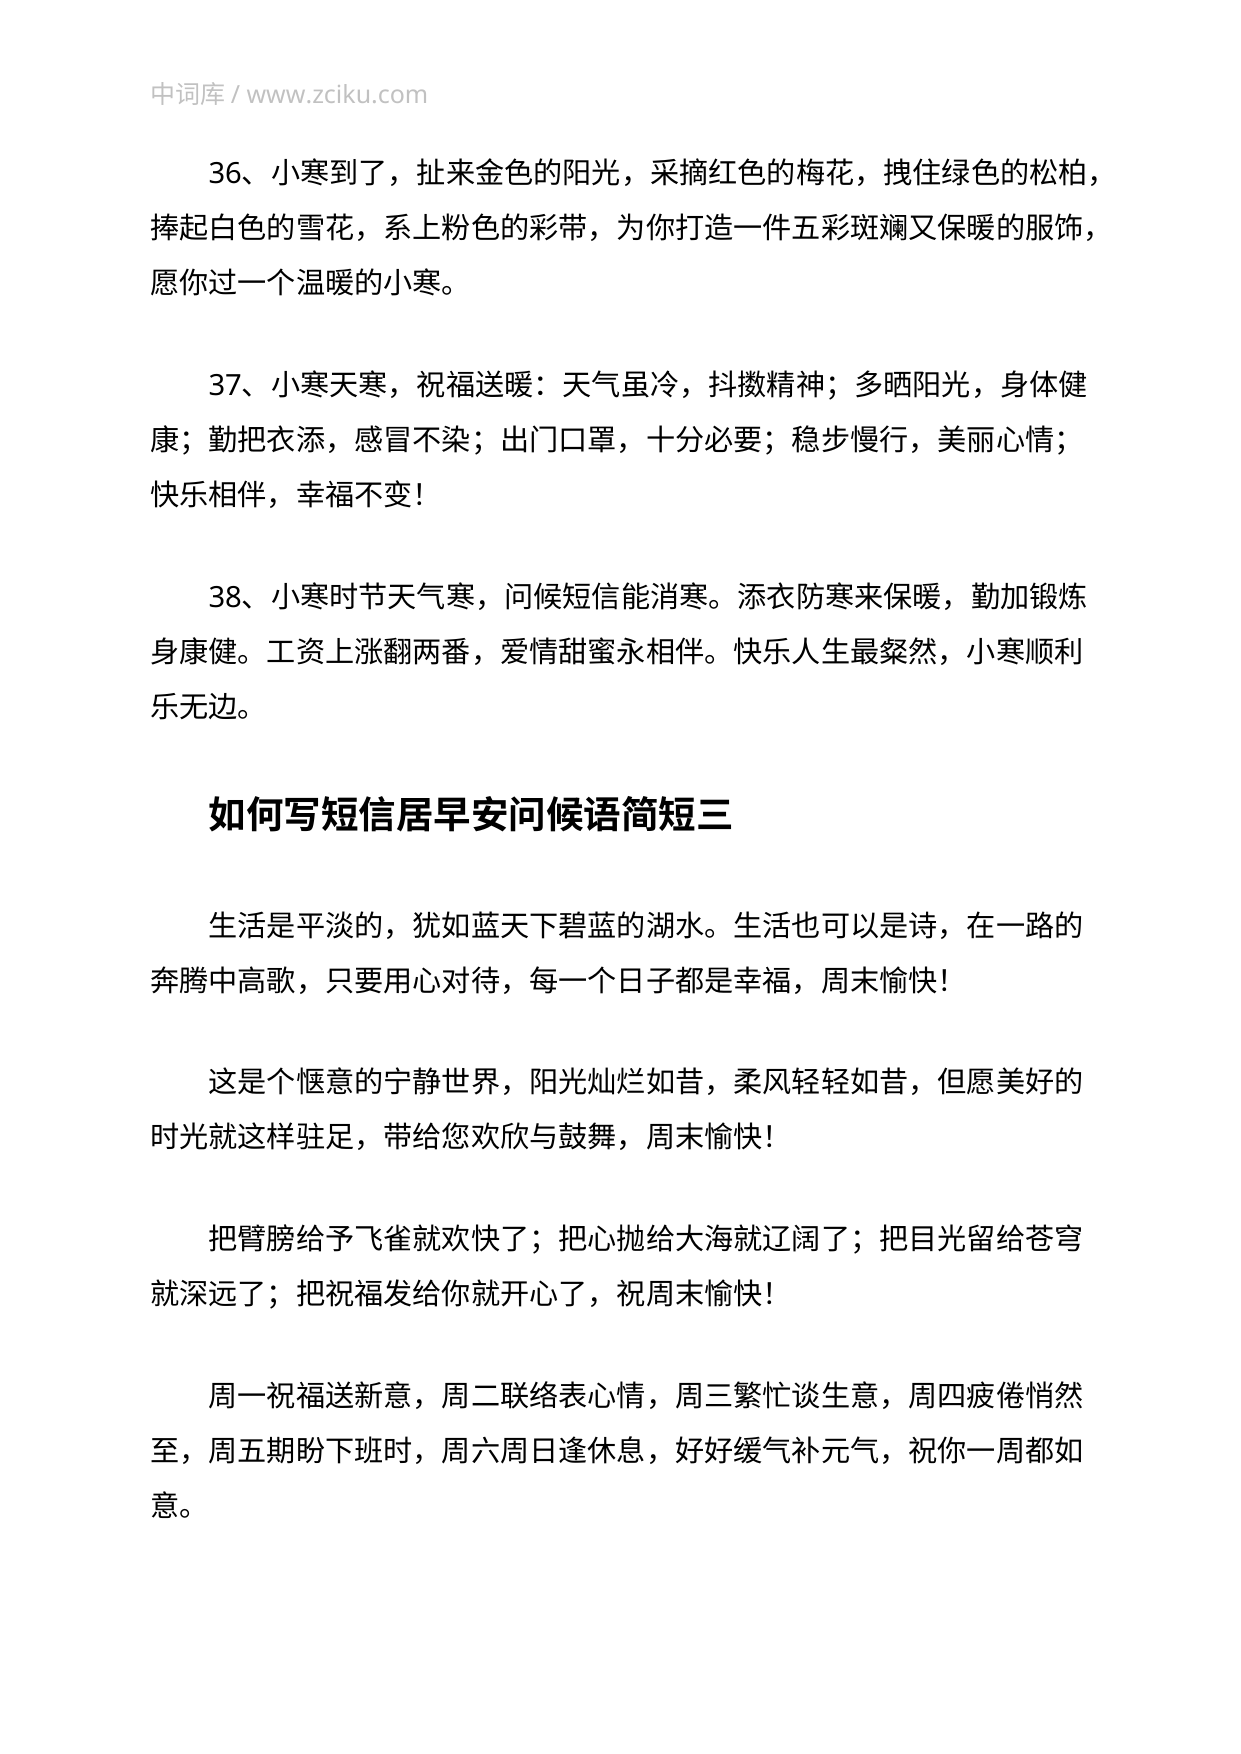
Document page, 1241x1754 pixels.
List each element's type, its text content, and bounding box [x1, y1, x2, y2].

text 37、小寒天寒，祝福送暖：天气虽冷，抖擞精神；多晒阳光，身体健康；勤把衣添，感冒不染；出门口罩，十分必要；稳步慢行，美丽心情；快乐相伴，幸福不变！ [150, 362, 1090, 514]
text 36、小寒到了，扯来金色的阳光，采摘红色的梅花，拽住绿色的松柏，捧起白色的雪花，系上粉色的彩带，为你打造一件五彩斑斓又保暖的服饰，愿你过一个温暖的小寒。 [150, 150, 1090, 302]
text 把臂膀给予飞雀就欢快了；把心抛给大海就辽阔了；把目光留给苍穹就深远了；把祝福发给你就开心了，祝周末愉快！ [150, 1216, 1090, 1313]
text 38、小寒时节天气寒，问候短信能消寒。添衣防寒来保暖，勤加锻炼身康健。工资上涨翻两番，爱情甜蜜永相伴。快乐人生最粲然，小寒顺利乐无边。 [150, 573, 1090, 726]
text 生活是平淡的，犹如蓝天下碧蓝的湖水。生活也可以是诗，在一路的奔腾中高歌，只要用心对待，每一个日子都是幸福，周末愉快！ [150, 902, 1090, 999]
text 如何写短信居早安问候语简短三 [150, 785, 1090, 839]
text 周一祝福送新意，周二联络表心情，周三繁忙谈生意，周四疲倦悄然至，周五期盼下班时，周六周日逢休息，好好缓气补元气，祝你一周都如意。 [150, 1372, 1090, 1524]
text 这是个惬意的宁静世界，阳光灿烂如昔，柔风轻轻如昔，但愿美好的时光就这样驻足，带给您欢欣与鼓舞，周末愉快！ [150, 1059, 1090, 1156]
